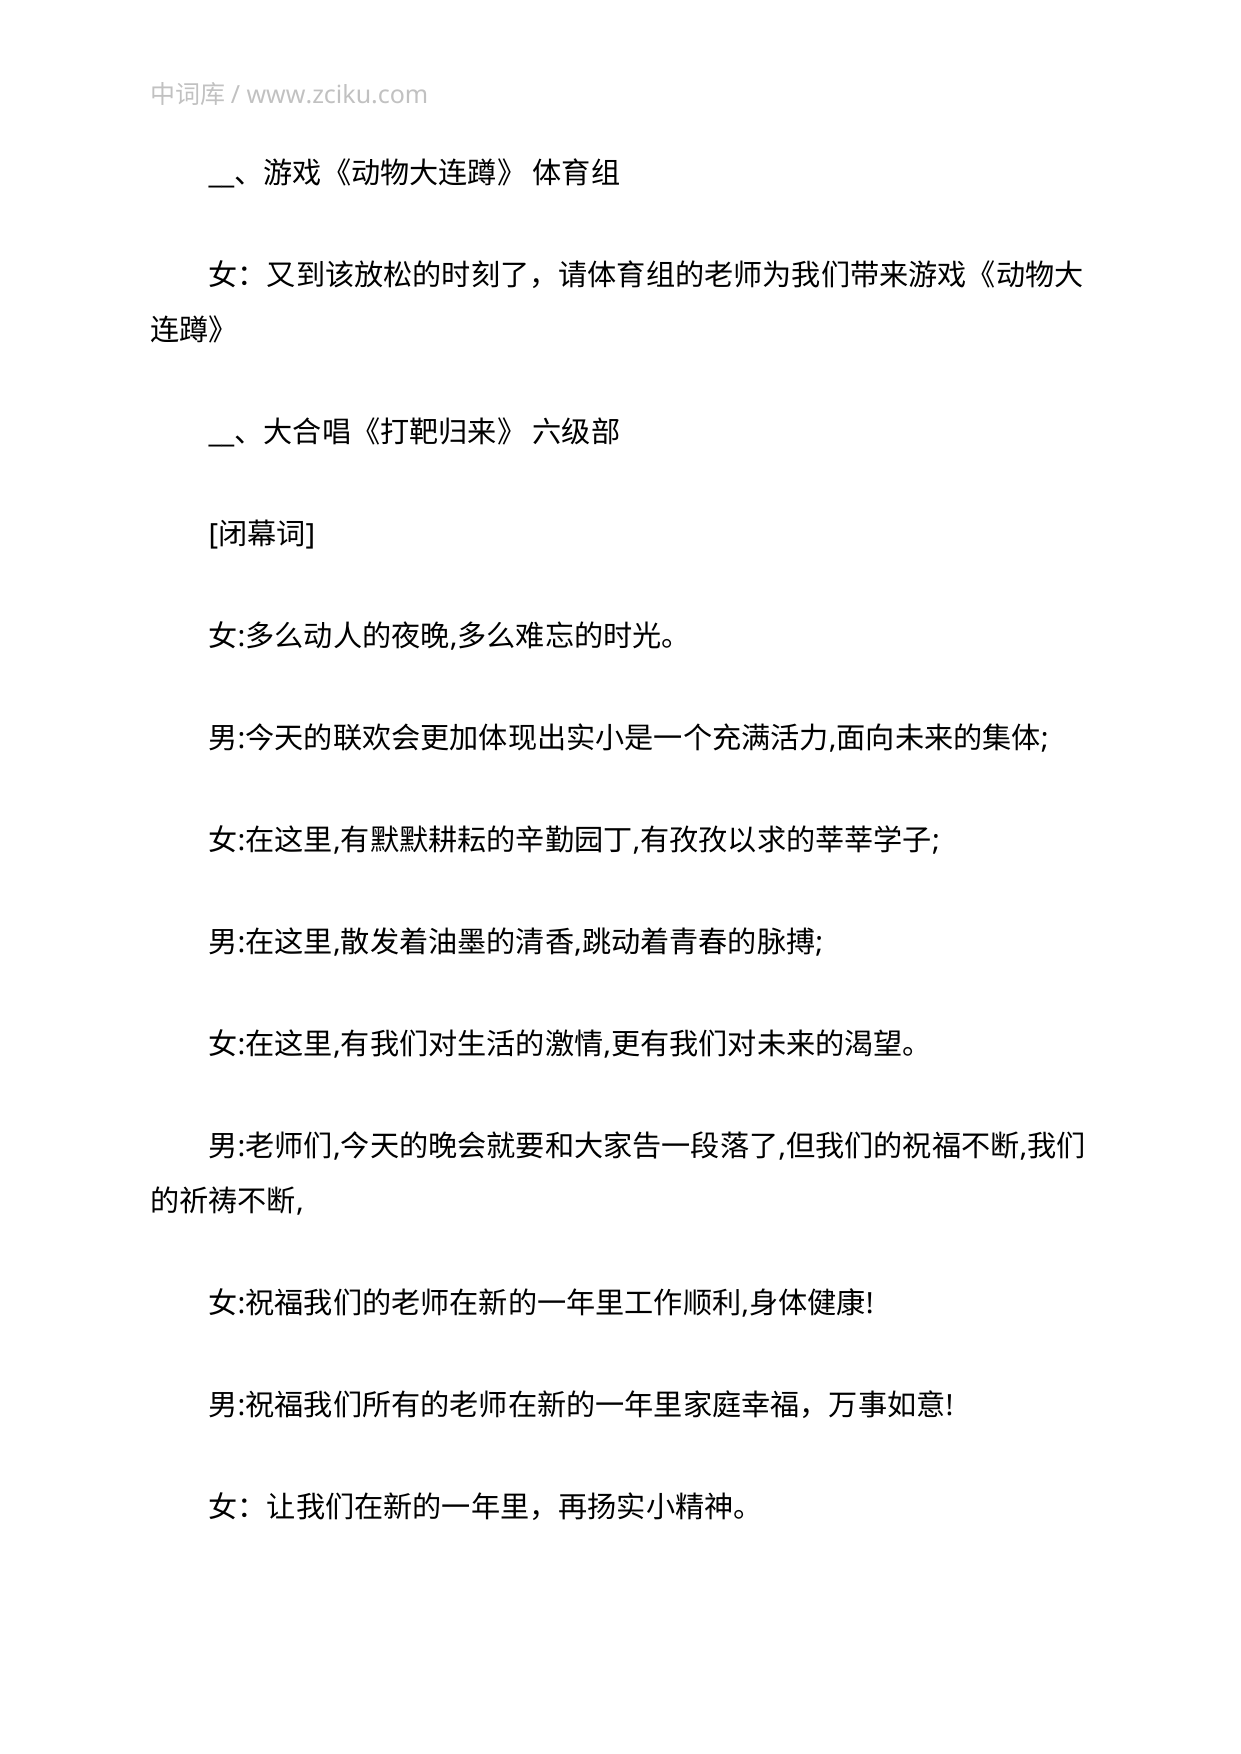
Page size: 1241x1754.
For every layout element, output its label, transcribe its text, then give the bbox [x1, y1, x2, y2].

text 女:在这里,有默默耕耘的辛勤园丁,有孜孜以求的莘莘学子; [150, 817, 1090, 859]
text 男:在这里,散发着油墨的清香,跳动着青春的脉搏; [150, 918, 1090, 961]
text 男:祝福我们所有的老师在新的一年里家庭幸福，万事如意! [150, 1381, 1090, 1424]
text 女：又到该放松的时刻了，请体育组的老师为我们带来游戏《动物大连蹲》 [150, 252, 1090, 349]
text [闭幕词] [150, 511, 1090, 553]
text 女:祝福我们的老师在新的一年里工作顺利,身体健康! [150, 1279, 1090, 1322]
text __、游戏《动物大连蹲》 体育组 [150, 150, 1090, 192]
text 男:老师们,今天的晚会就要和大家告一段落了,但我们的祝福不断,我们的祈祷不断, [150, 1122, 1090, 1220]
text 女:多么动人的夜晚,多么难忘的时光。 [150, 613, 1090, 655]
text 女：让我们在新的一年里，再扬实小精神。 [150, 1483, 1090, 1526]
text __、大合唱《打靶归来》 六级部 [150, 409, 1090, 451]
text 女:在这里,有我们对生活的激情,更有我们对未来的渴望。 [150, 1021, 1090, 1063]
text 男:今天的联欢会更加体现出实小是一个充满活力,面向未来的集体; [150, 714, 1090, 757]
